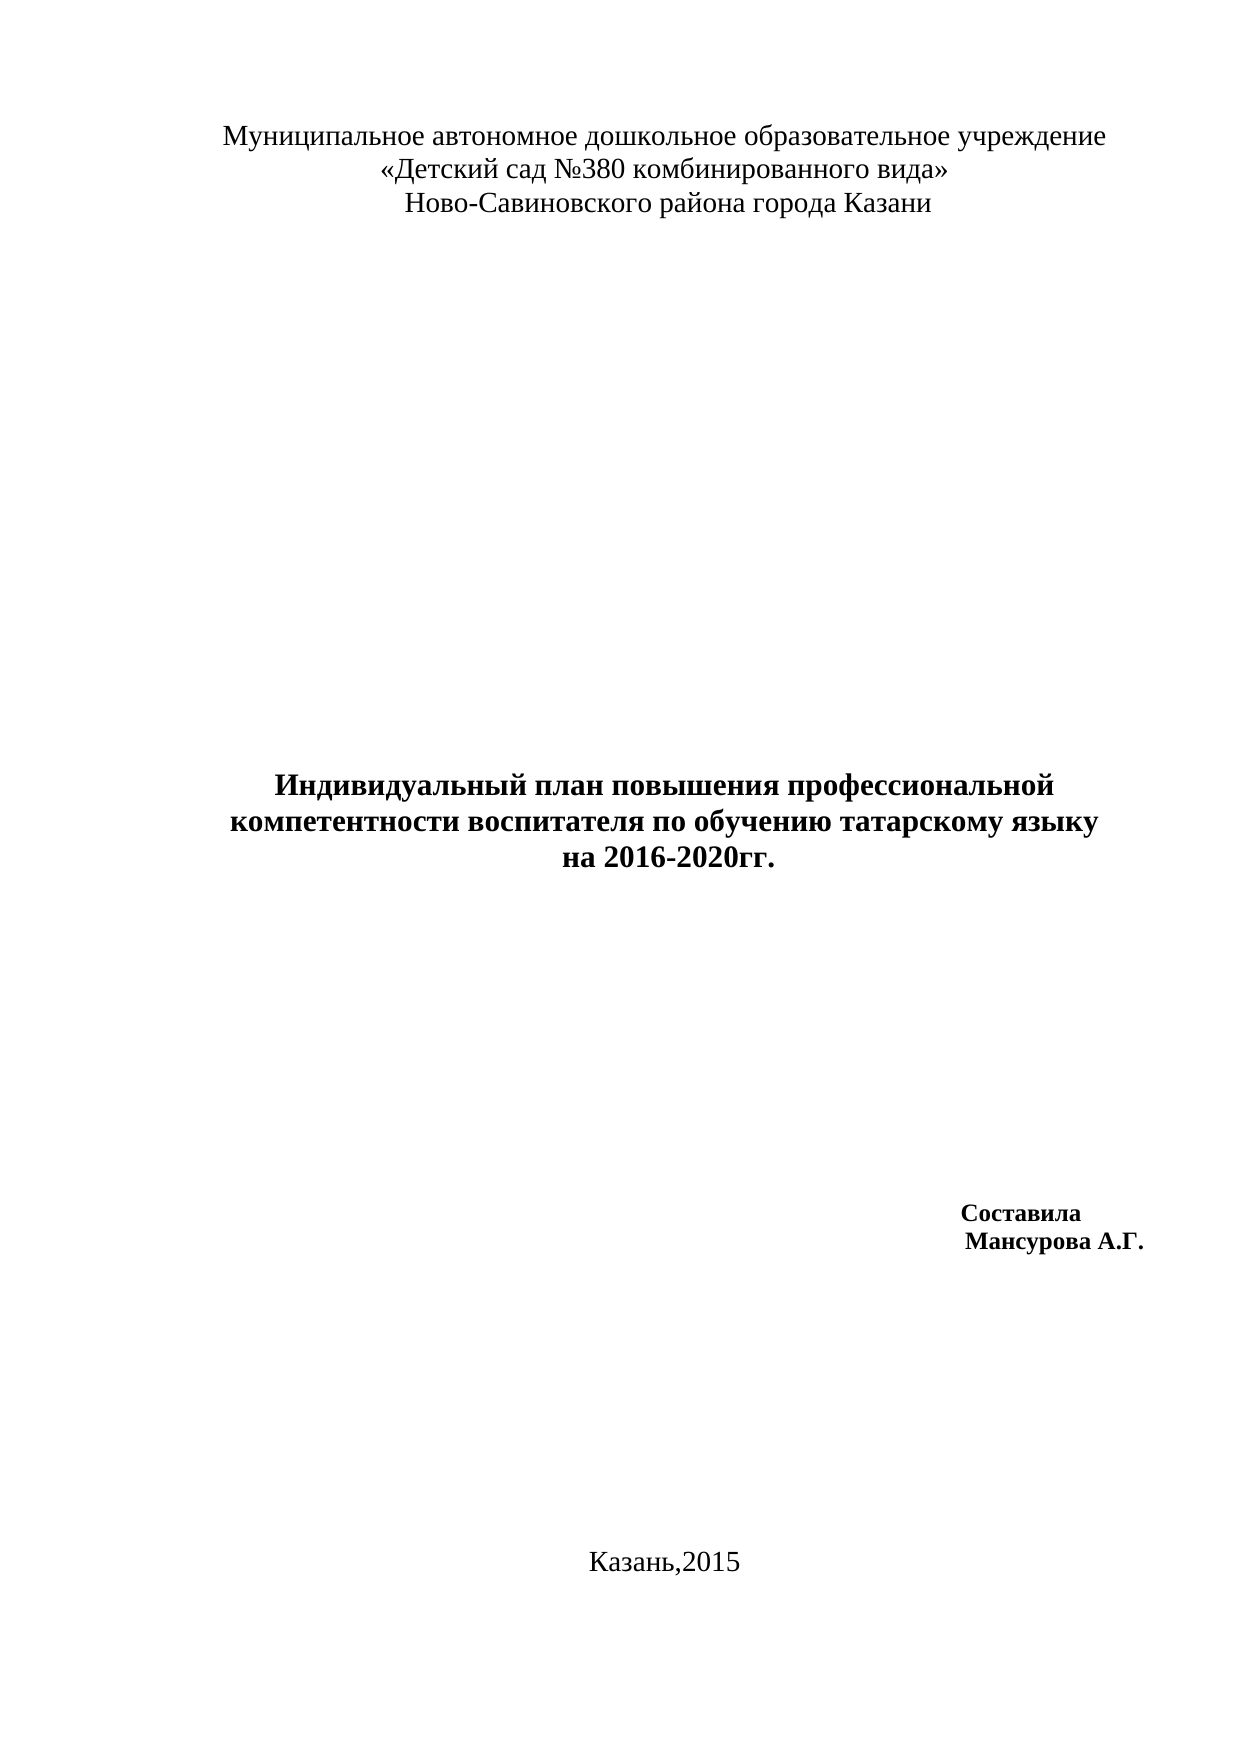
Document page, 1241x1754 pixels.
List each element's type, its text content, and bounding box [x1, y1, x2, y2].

text Казань,2015 [177, 1544, 1152, 1577]
text Индивидуальный план повышения профессиональной компетентности воспитателя по обучению татарскому языку [177, 766, 1152, 838]
text Ново-Савиновского района города Казани [177, 185, 1152, 219]
text Мансурова А.Г. [177, 1226, 1152, 1255]
text Составила [177, 1198, 1152, 1226]
text на 2016-2020гг. [177, 838, 1152, 874]
text Муниципальное автономное дошкольное образовательное учреждение «Детский сад №380 комбинированного вида» [177, 118, 1152, 185]
